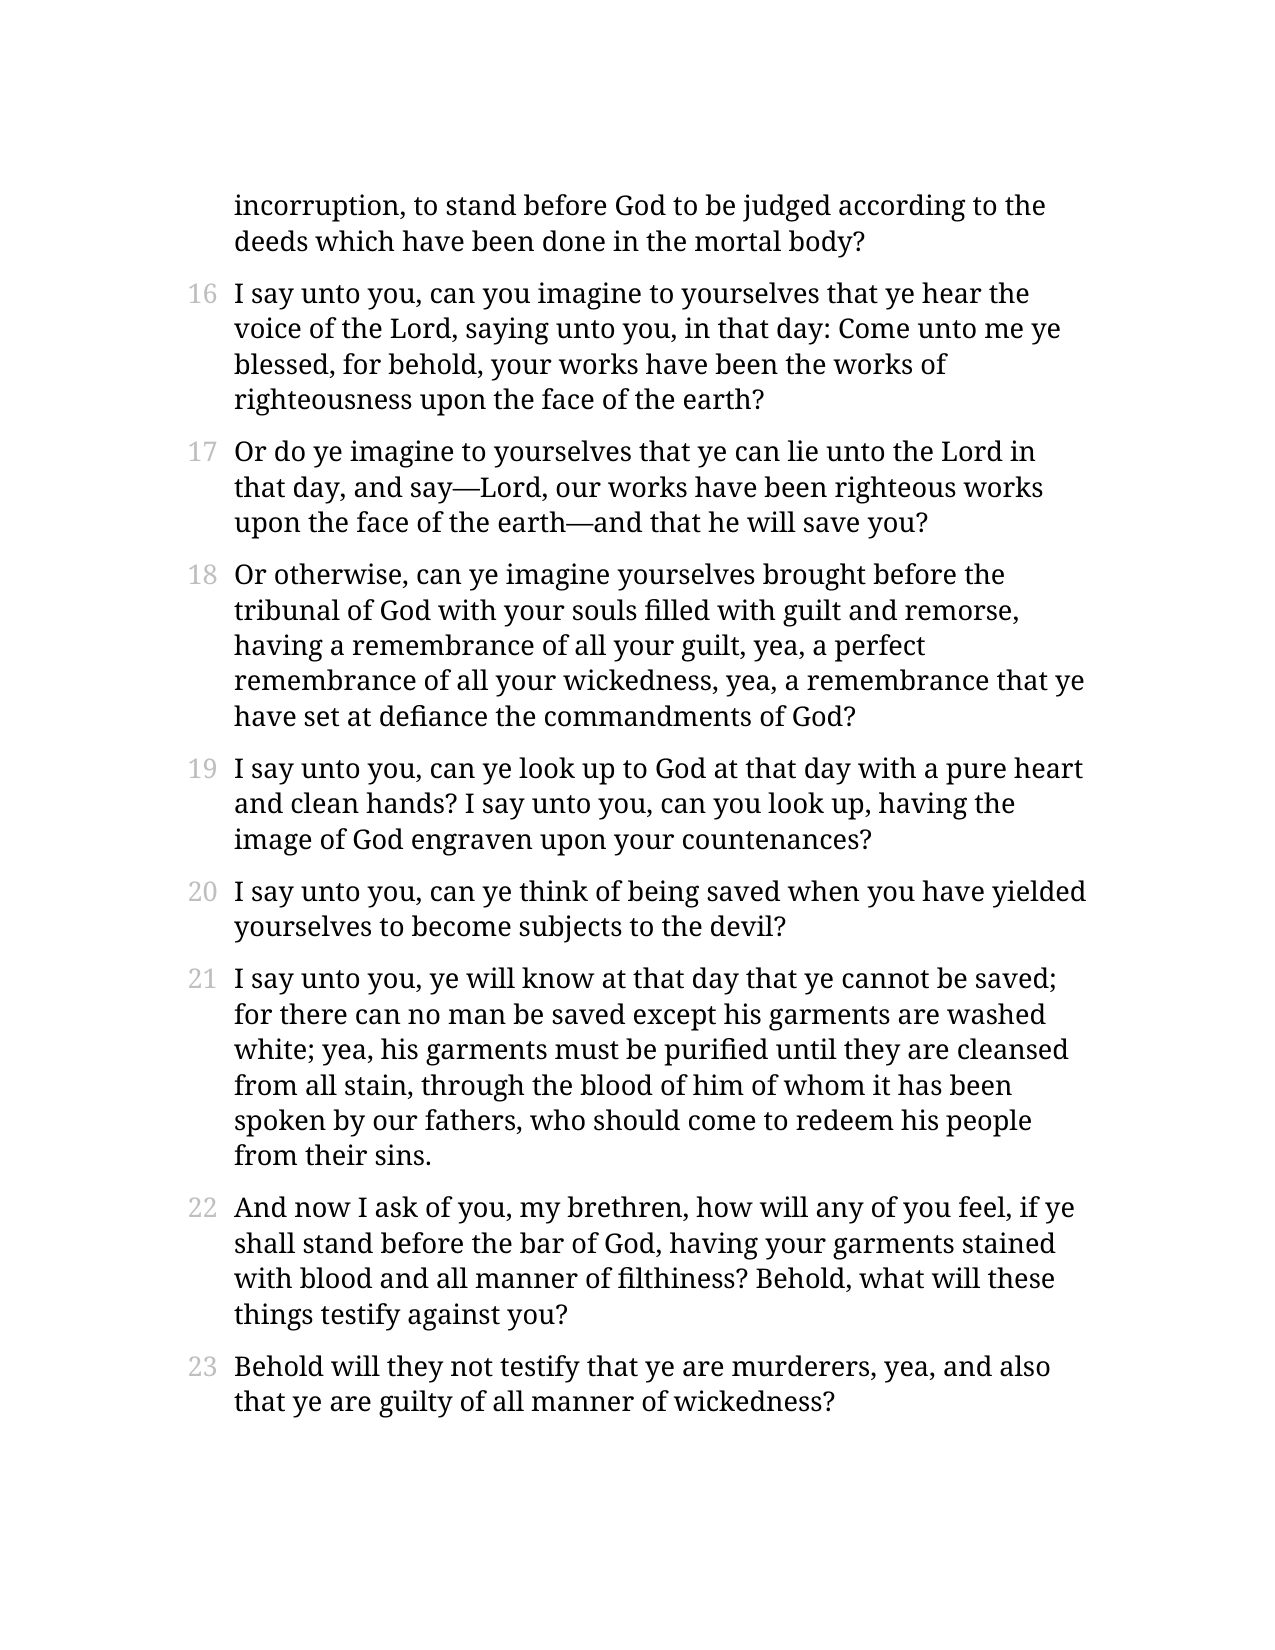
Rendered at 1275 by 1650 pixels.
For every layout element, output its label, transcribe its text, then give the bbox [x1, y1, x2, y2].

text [187, 187, 1087, 258]
text 17 Or do ye imagine to yourselves that ye can lie unto the Lord in that day, and say—Lord, our works have been righteous works upon the face of the earth—and that he will save you? [187, 433, 1087, 539]
text 22 And now I ask of you, my brethren, how will any of you feel, if ye shall stand before the bar of God, having your garments stained with blood and all manner of filthiness? Behold, what will these things testify against you? [187, 1189, 1087, 1331]
text 23 Behold will they not testify that ye are murderers, yea, and also that ye are guilty of all manner of wickedness? [187, 1348, 1087, 1419]
text 20 I say unto you, can ye think of being saved when you have yielded yourselves to become subjects to the devil? [187, 873, 1087, 944]
text 21 I say unto you, ye will know at that day that ye cannot be saved; for there can no man be saved except his garments are washed white; yea, his garments must be purified until they are cleansed from all stain, through the blood of him of whom it has been spoken by our fathers, who should come to redeem his people from their sins. [187, 960, 1087, 1173]
text 18 Or otherwise, can ye imagine yourselves brought before the tribunal of God with your souls filled with guilt and remorse, having a remembrance of all your guilt, yea, a perfect remembrance of all your wickedness, yea, a remembrance that ye have set at defiance the commandments of God? [187, 556, 1087, 733]
text 16 I say unto you, can you imagine to yourselves that ye hear the voice of the Lord, saying unto you, in that day: Come unto me ye blessed, for behold, your works have been the works of righteousness upon the face of the earth? [187, 275, 1087, 417]
text 19 I say unto you, can ye look up to God at that day with a pure heart and clean hands? I say unto you, can you look up, having the image of God engraven upon your countenances? [187, 750, 1087, 856]
